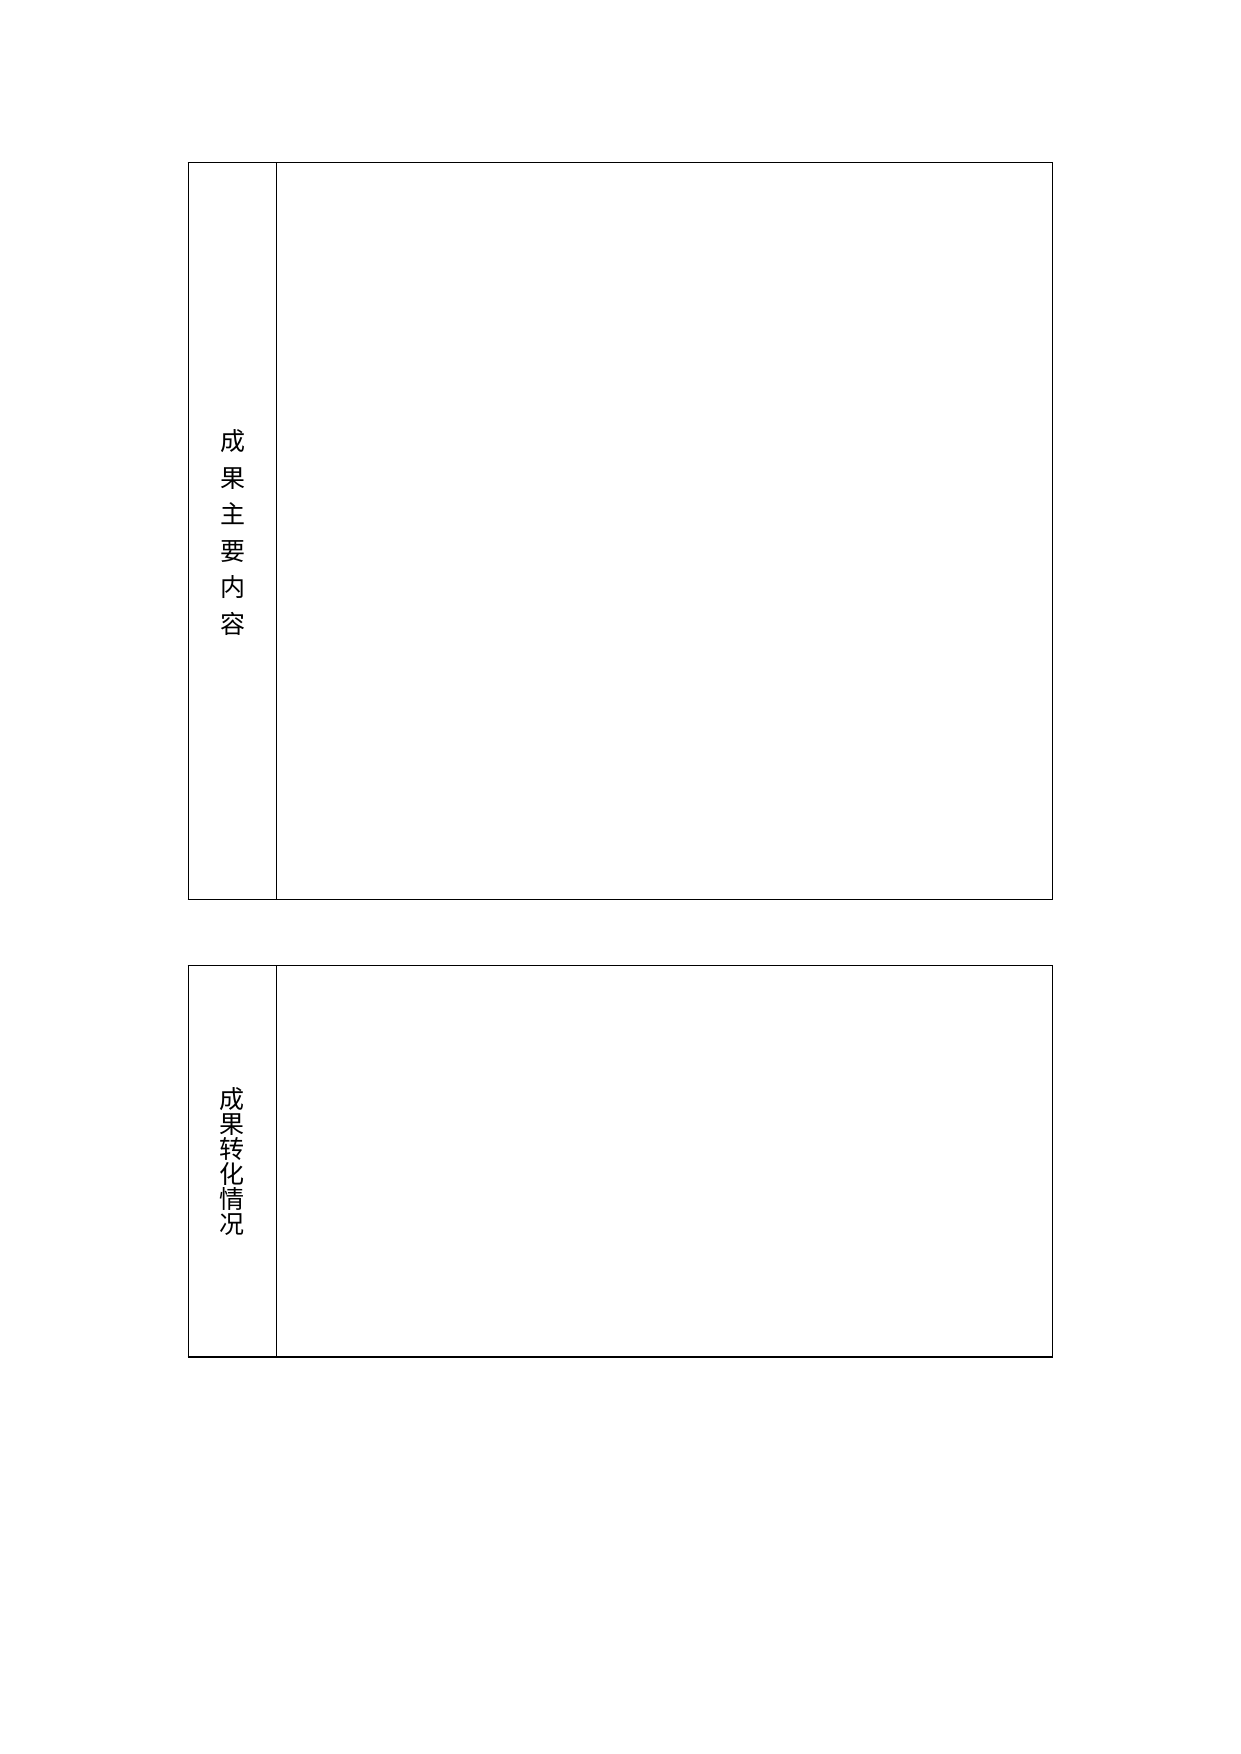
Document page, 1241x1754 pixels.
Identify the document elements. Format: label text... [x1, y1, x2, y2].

table_header 成果转化情况 [189, 966, 276, 1356]
table_cell [277, 163, 1052, 899]
table_cell 成 果 主 要 内 容 [189, 163, 276, 899]
table_header [277, 966, 1052, 1356]
